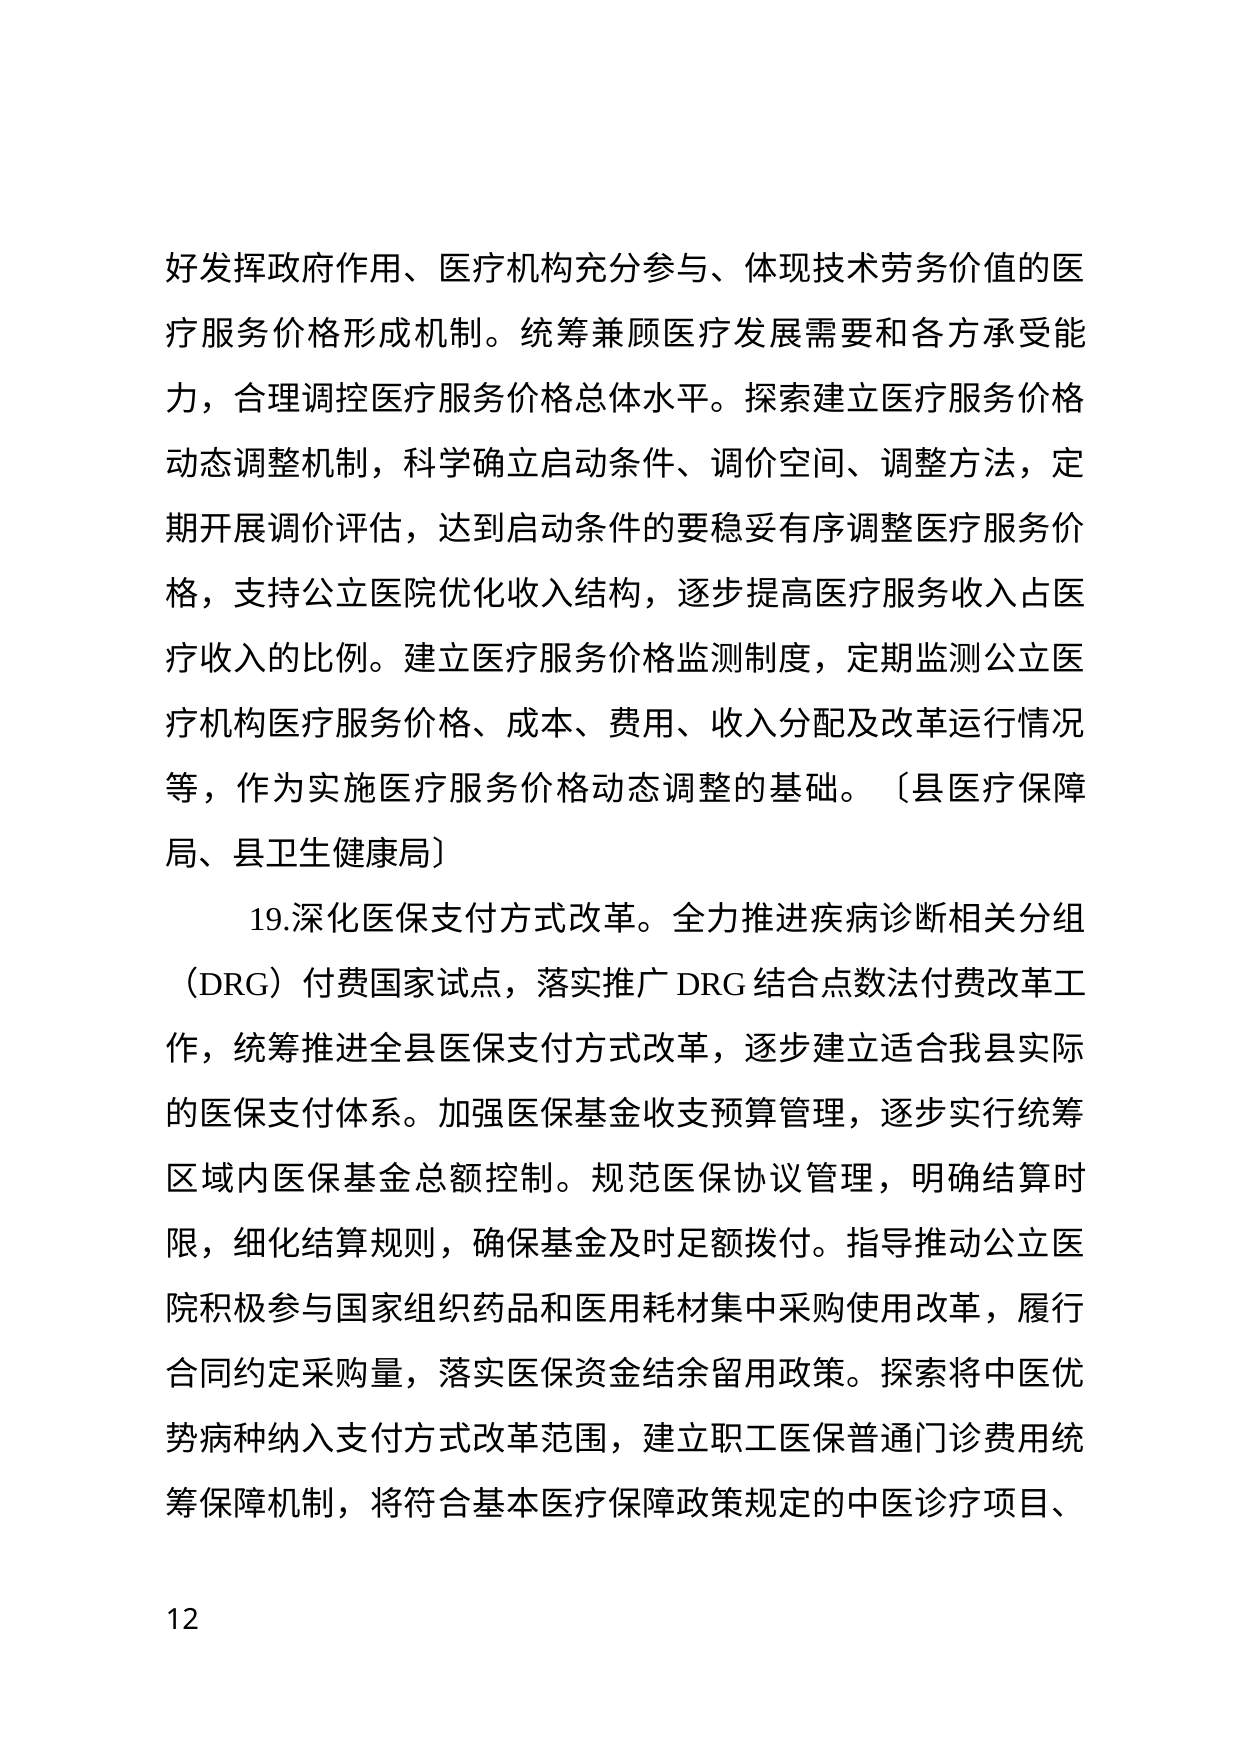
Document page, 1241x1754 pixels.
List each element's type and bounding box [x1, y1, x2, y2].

text [165, 233, 1087, 883]
text [165, 883, 1087, 1533]
